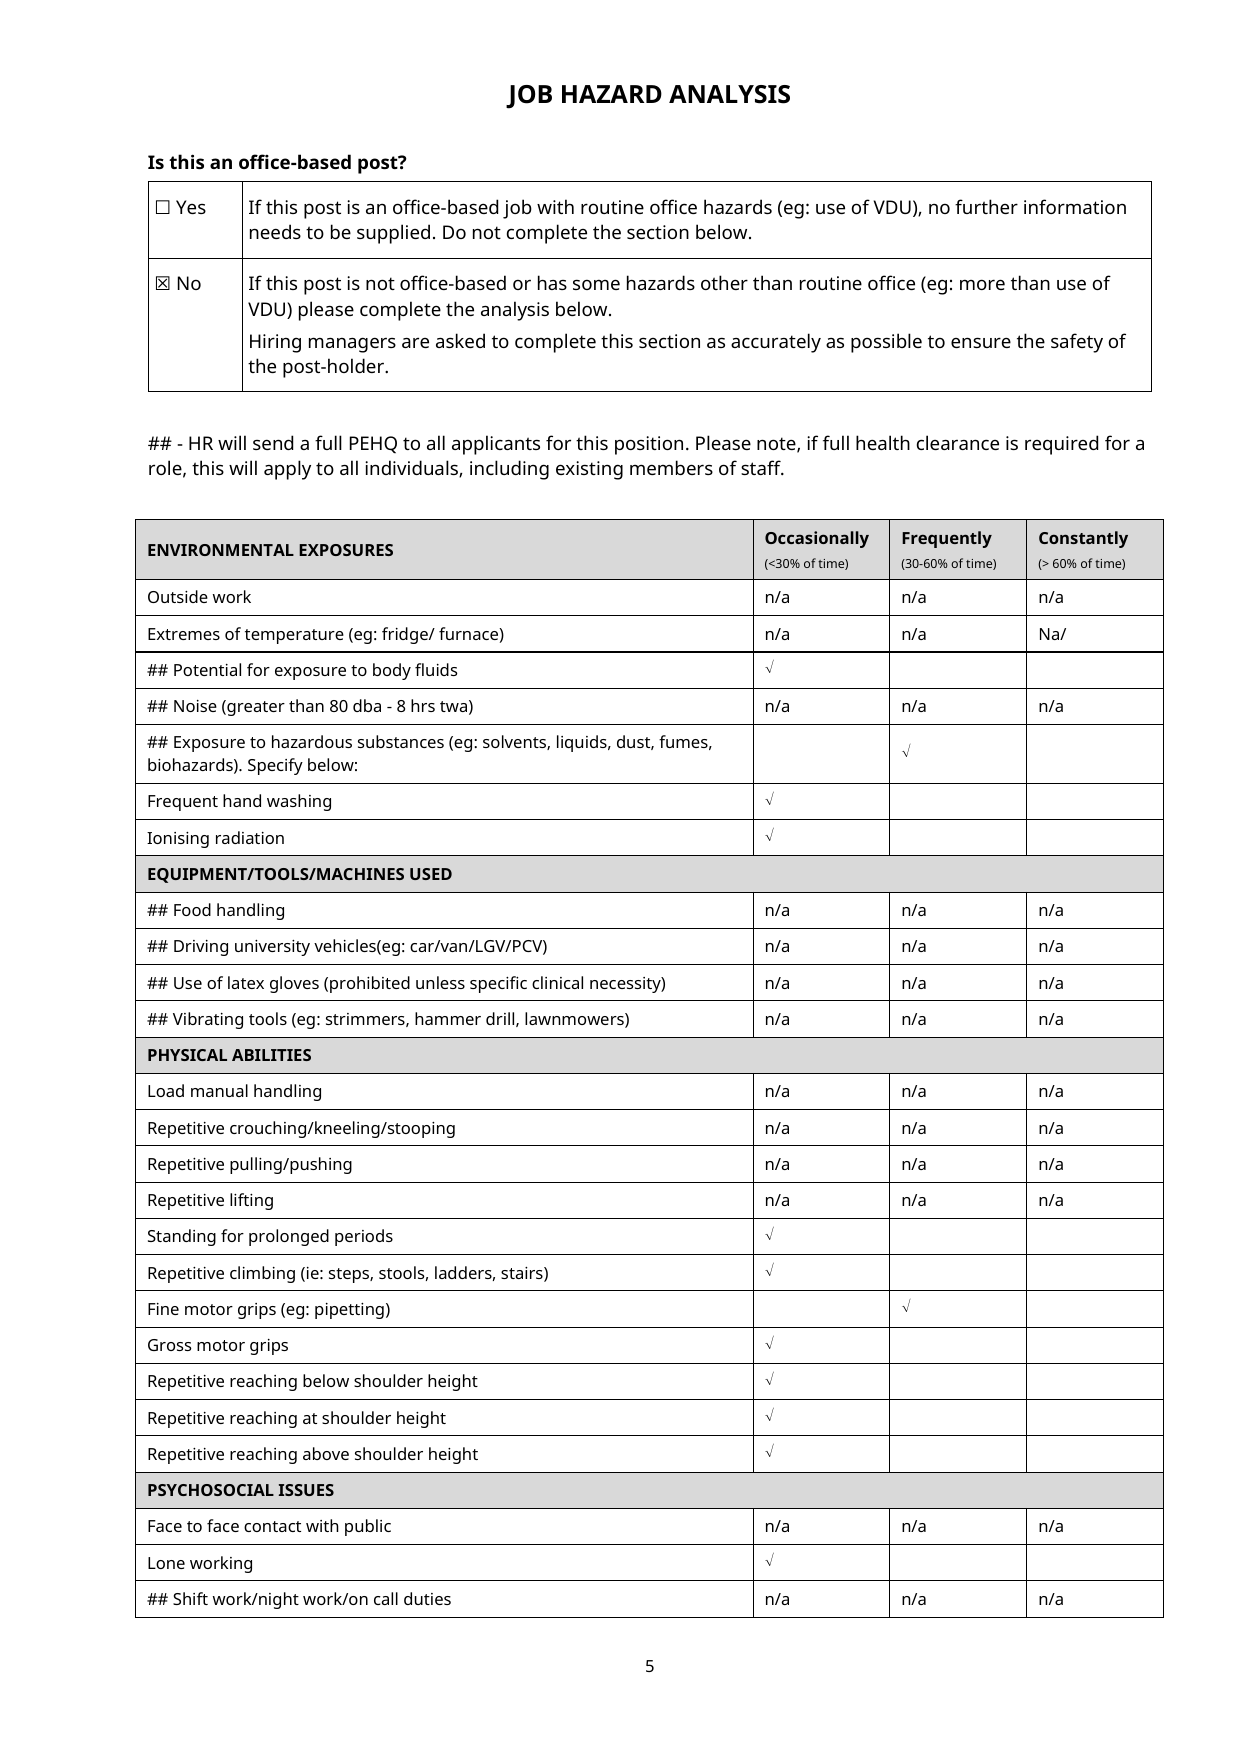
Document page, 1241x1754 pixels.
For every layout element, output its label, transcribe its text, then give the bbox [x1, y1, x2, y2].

table_cell EQUIPMENT/TOOLS/MACHINES USED [136, 856, 1163, 892]
text Is this an office-based post? [148, 149, 1152, 175]
table_cell Repetitive pulling/pushing [136, 1146, 753, 1182]
table_cell Frequent hand washing [136, 784, 753, 819]
table_cell n/a [890, 965, 1026, 1000]
table_cell Na/ [1027, 616, 1163, 651]
text ## - HR will send a full PEHQ to all applicants for this position. Please note, if full health clearance is required for a role, this will apply to all individuals, including existing members of staff. [148, 430, 1152, 481]
table_cell [890, 653, 1026, 688]
table_cell Ionising radiation [136, 820, 753, 855]
table_cell [1027, 653, 1163, 688]
table_cell n/a [890, 616, 1026, 651]
table_cell n/a [890, 1146, 1026, 1182]
table_cell ## Exposure to hazardous substances (eg: solvents, liquids, dust, fumes, biohazards). Specify below: [136, 725, 753, 783]
table_cell [1027, 1219, 1163, 1254]
table_cell n/a [1027, 1074, 1163, 1109]
table_cell n/a [754, 929, 889, 964]
table_cell n/a [754, 1001, 889, 1037]
table_cell n/a [890, 689, 1026, 724]
table_cell n/a [1027, 893, 1163, 928]
table_cell ## Food handling [136, 893, 753, 928]
table_cell n/a [754, 616, 889, 651]
table_cell Repetitive lifting [136, 1183, 753, 1218]
table_cell n/a [890, 1001, 1026, 1037]
table_cell [1027, 784, 1163, 819]
table_header Occasionally (<30% of time) [754, 520, 889, 579]
table_cell n/a [754, 1509, 889, 1544]
table_cell [890, 1255, 1026, 1290]
table_cell [754, 1255, 889, 1290]
table_cell [754, 1364, 889, 1399]
table_cell Fine motor grips (eg: pipetting) [136, 1291, 753, 1327]
table_cell [890, 1291, 1026, 1327]
table_cell n/a [1027, 1146, 1163, 1182]
table_cell n/a [890, 1509, 1026, 1544]
table_cell n/a [754, 893, 889, 928]
table_cell [890, 1545, 1026, 1580]
table_cell n/a [1027, 580, 1163, 615]
table_header If this post is an office-based job with routine office hazards (eg: use of VDU), no further information needs to be supplied. Do not complete the section below. [243, 182, 1151, 257]
table_cell If this post is not office-based or has some hazards other than routine office (eg: more than use of VDU) please complete the analysis below. Hiring managers are asked to complete this section as accurately as possible to ensure the safety of the post-holder. [243, 259, 1151, 391]
table_cell PSYCHOSOCIAL ISSUES [136, 1473, 1163, 1508]
table_cell [890, 725, 1026, 783]
table_cell [890, 1219, 1026, 1254]
table_cell n/a [754, 1146, 889, 1182]
table_cell Repetitive reaching above shoulder height [136, 1436, 753, 1472]
table_cell [890, 784, 1026, 819]
table_cell Repetitive reaching below shoulder height [136, 1364, 753, 1399]
table_cell n/a [1027, 1110, 1163, 1145]
table_cell [754, 820, 889, 855]
table_cell Extremes of temperature (eg: fridge/ furnace) [136, 616, 753, 651]
table_header Yes [149, 182, 242, 257]
table_cell n/a [890, 893, 1026, 928]
table_cell [1027, 1255, 1163, 1290]
table_cell n/a [1027, 1183, 1163, 1218]
table_cell [754, 1328, 889, 1363]
table_cell Lone working [136, 1545, 753, 1580]
table_cell [890, 820, 1026, 855]
table_cell [1027, 1291, 1163, 1327]
table_cell n/a [1027, 689, 1163, 724]
table_cell ## Vibrating tools (eg: strimmers, hammer drill, lawnmowers) [136, 1001, 753, 1037]
table_cell [754, 1291, 889, 1327]
table_cell ## Potential for exposure to body fluids [136, 653, 753, 688]
table_cell [754, 1219, 889, 1254]
table_cell Repetitive reaching at shoulder height [136, 1400, 753, 1435]
table_cell [754, 784, 889, 819]
table_cell No [149, 259, 242, 391]
table_cell [754, 1545, 889, 1580]
table_cell n/a [1027, 1509, 1163, 1544]
table_cell n/a [890, 1074, 1026, 1109]
table_cell ## Shift work/night work/on call duties [136, 1581, 753, 1617]
table_cell n/a [1027, 1001, 1163, 1037]
table_cell [890, 1400, 1026, 1435]
table_cell n/a [890, 1110, 1026, 1145]
table_cell Repetitive crouching/kneeling/stooping [136, 1110, 753, 1145]
table_cell Outside work [136, 580, 753, 615]
table_cell ## Driving university vehicles(eg: car/van/LGV/PCV) [136, 929, 753, 964]
table_cell n/a [754, 689, 889, 724]
table_cell ## Noise (greater than 80 dba - 8 hrs twa) [136, 689, 753, 724]
table_cell Repetitive climbing (ie: steps, stools, ladders, stairs) [136, 1255, 753, 1290]
table_cell [754, 1400, 889, 1435]
table_cell n/a [1027, 965, 1163, 1000]
table_cell ## Use of latex gloves (prohibited unless specific clinical necessity) [136, 965, 753, 1000]
table_cell n/a [890, 1183, 1026, 1218]
table_cell n/a [754, 965, 889, 1000]
table_cell [1027, 1328, 1163, 1363]
table_cell Standing for prolonged periods [136, 1219, 753, 1254]
table_cell n/a [1027, 929, 1163, 964]
table_cell [890, 1328, 1026, 1363]
table_cell n/a [890, 580, 1026, 615]
table_cell [1027, 820, 1163, 855]
table_cell [1027, 1364, 1163, 1399]
table_cell [754, 725, 889, 783]
table_cell [1027, 1545, 1163, 1580]
table_cell [754, 653, 889, 688]
table_cell Face to face contact with public [136, 1509, 753, 1544]
table_cell [1027, 1400, 1163, 1435]
table_cell PHYSICAL ABILITIES [136, 1038, 1163, 1073]
table_cell n/a [890, 929, 1026, 964]
table_cell n/a [754, 1183, 889, 1218]
table_cell n/a [754, 1581, 889, 1617]
table_header ENVIRONMENTAL EXPOSURES [136, 520, 753, 579]
table_cell [754, 1436, 889, 1472]
table_header Constantly (> 60% of time) [1027, 520, 1163, 579]
table_cell Gross motor grips [136, 1328, 753, 1363]
table_cell n/a [754, 1074, 889, 1109]
table_cell [890, 1436, 1026, 1472]
table_cell n/a [754, 1110, 889, 1145]
table_cell n/a [890, 1581, 1026, 1617]
table_cell n/a [1027, 1581, 1163, 1617]
table_cell [1027, 1436, 1163, 1472]
table_cell Load manual handling [136, 1074, 753, 1109]
table_cell [1027, 725, 1163, 783]
table_cell [890, 1364, 1026, 1399]
table_header Frequently (30-60% of time) [890, 520, 1026, 579]
table_cell n/a [754, 580, 889, 615]
text JOB HAZARD ANALYSIS [148, 77, 1152, 111]
